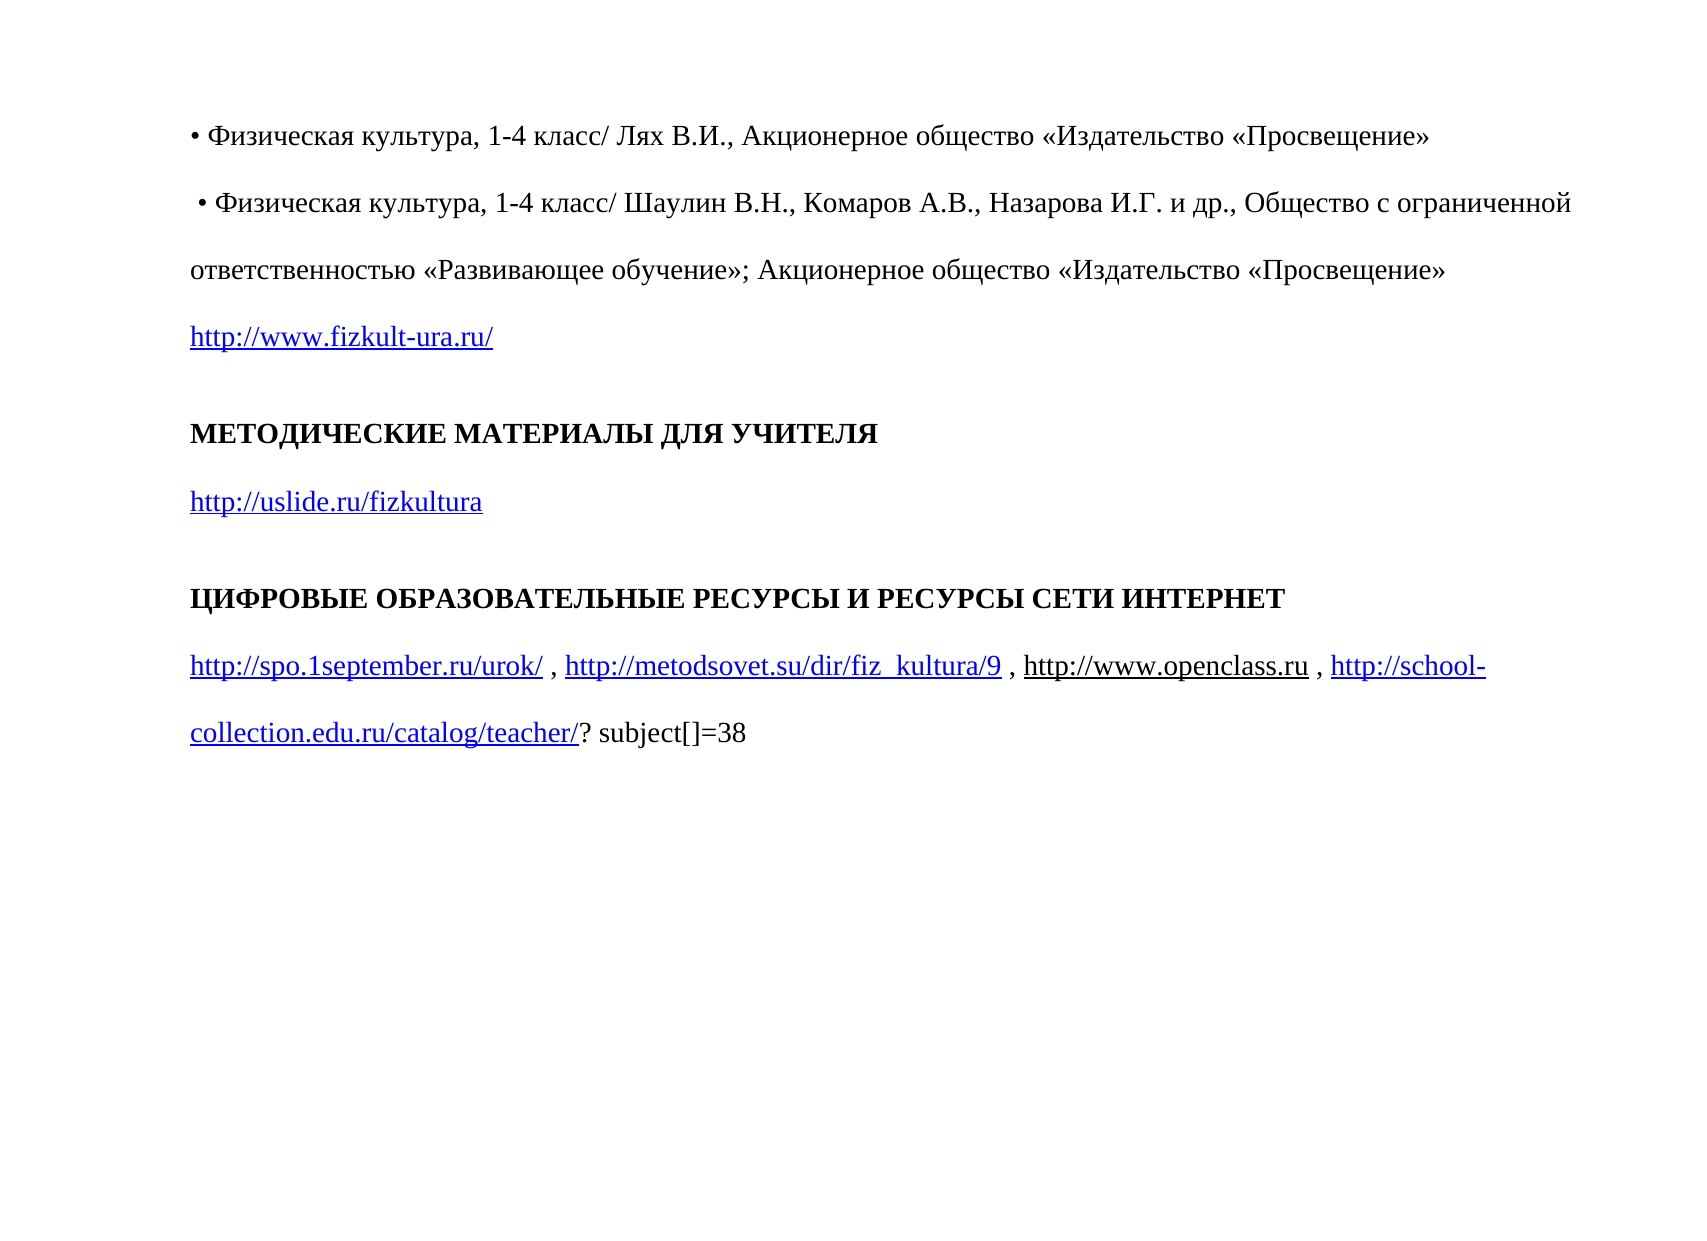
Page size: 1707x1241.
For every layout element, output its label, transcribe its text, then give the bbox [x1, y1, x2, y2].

text • Физическая культура, 1-4 класс/ Лях В.И., Акционерное общество «Издательство «Просвещение» • Физическая культура, 1-4 класс/ Шаулин В.Н., Комаров А.В., Назарова И.Г. и др., Общество с ограниченной ответственностью «Развивающее обучение»; Акционерное общество «Издательство «Просвещение» [190, 118, 1618, 286]
text http://spo.1september.ru/urok/ , http://metodsovet.su/dir/fiz_kultura/9 , http://www.openclass.ru , http://school-collection.edu.ru/catalog/teacher/? subject[]=38 [190, 648, 1618, 749]
text МЕТОДИЧЕСКИЕ МАТЕРИАЛЫ ДЛЯ УЧИТЕЛЯ [190, 417, 1618, 450]
text http://uslide.ru/fizkultura [190, 484, 1618, 517]
text http://www.fizkult-ura.ru/ [190, 319, 1618, 353]
text ЦИФРОВЫЕ ОБРАЗОВАТЕЛЬНЫЕ РЕСУРСЫ И РЕСУРСЫ СЕТИ ИНТЕРНЕТ [190, 581, 1618, 614]
